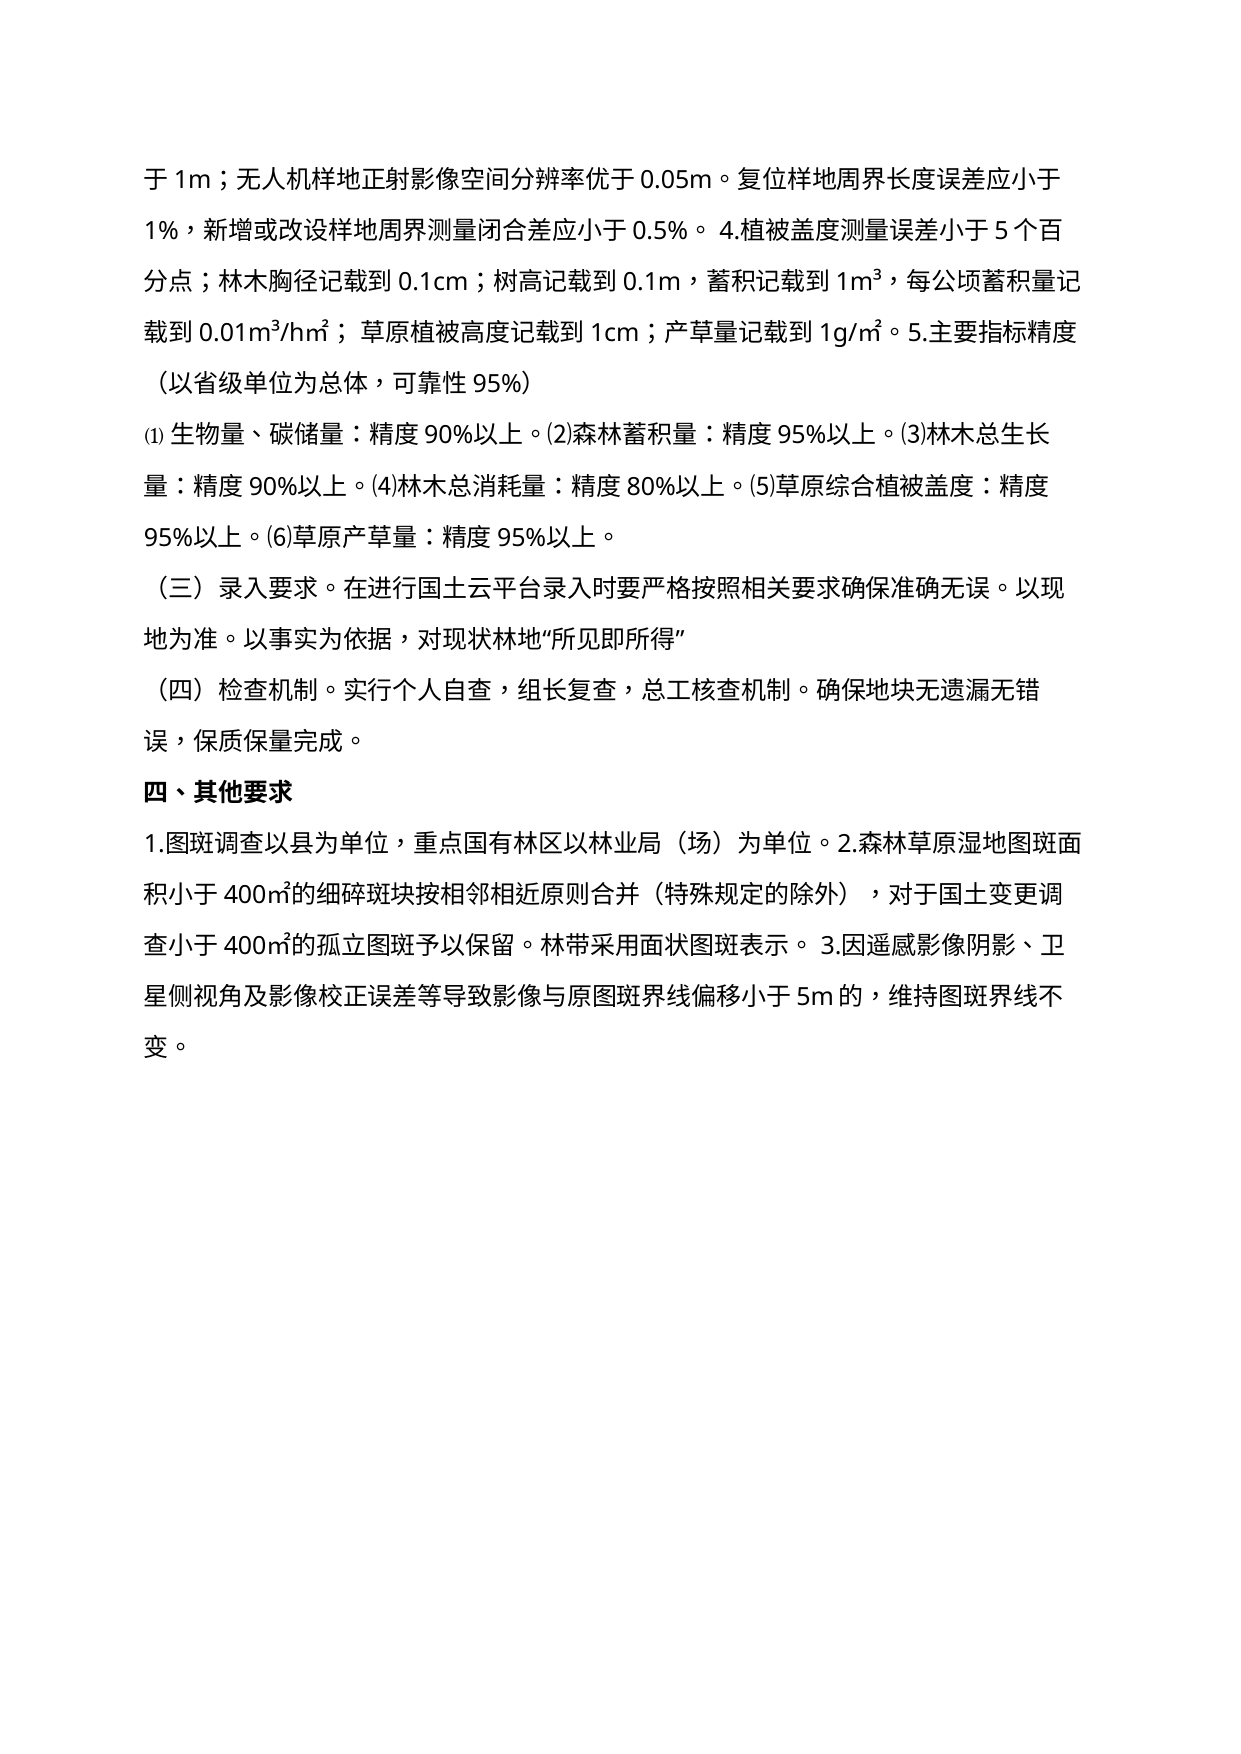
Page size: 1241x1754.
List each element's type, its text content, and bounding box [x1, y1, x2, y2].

text 1.图斑调查以县为单位，重点国有林区以林业局（场）为单位。2.森林草原湿地图斑面积小于400㎡的细碎斑块按相邻相近原则合并（特殊规定的除外），对于国土变更调查小于400㎡的孤立图斑予以保留。林带采用面状图斑表示。 3.因遥感影像阴影、卫星侧视角及影像校正误差等导致影像与原图斑界线偏移小于5m的，维持图斑界线不变。 [144, 826, 1085, 1064]
text （四）检查机制。实行个人自查，组长复查，总工核查机制。确保地块无遗漏无错误，保质保量完成。 [144, 672, 1085, 757]
text （三）录入要求。在进行国土云平台录入时要严格按照相关要求确保准确无误。以现地为准。以事实为依据，对现状林地“所见即所得” [144, 570, 1085, 655]
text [144, 162, 1085, 400]
text ⑴生物量、碳储量：精度90%以上。⑵森林蓄积量：精度95%以上。⑶林木总生长量：精度90%以上。⑷林木总消耗量：精度80%以上。⑸草原综合植被盖度：精度95%以上。⑹草原产草量：精度95%以上。 [144, 417, 1085, 553]
text 四、其他要求 [144, 774, 1085, 808]
